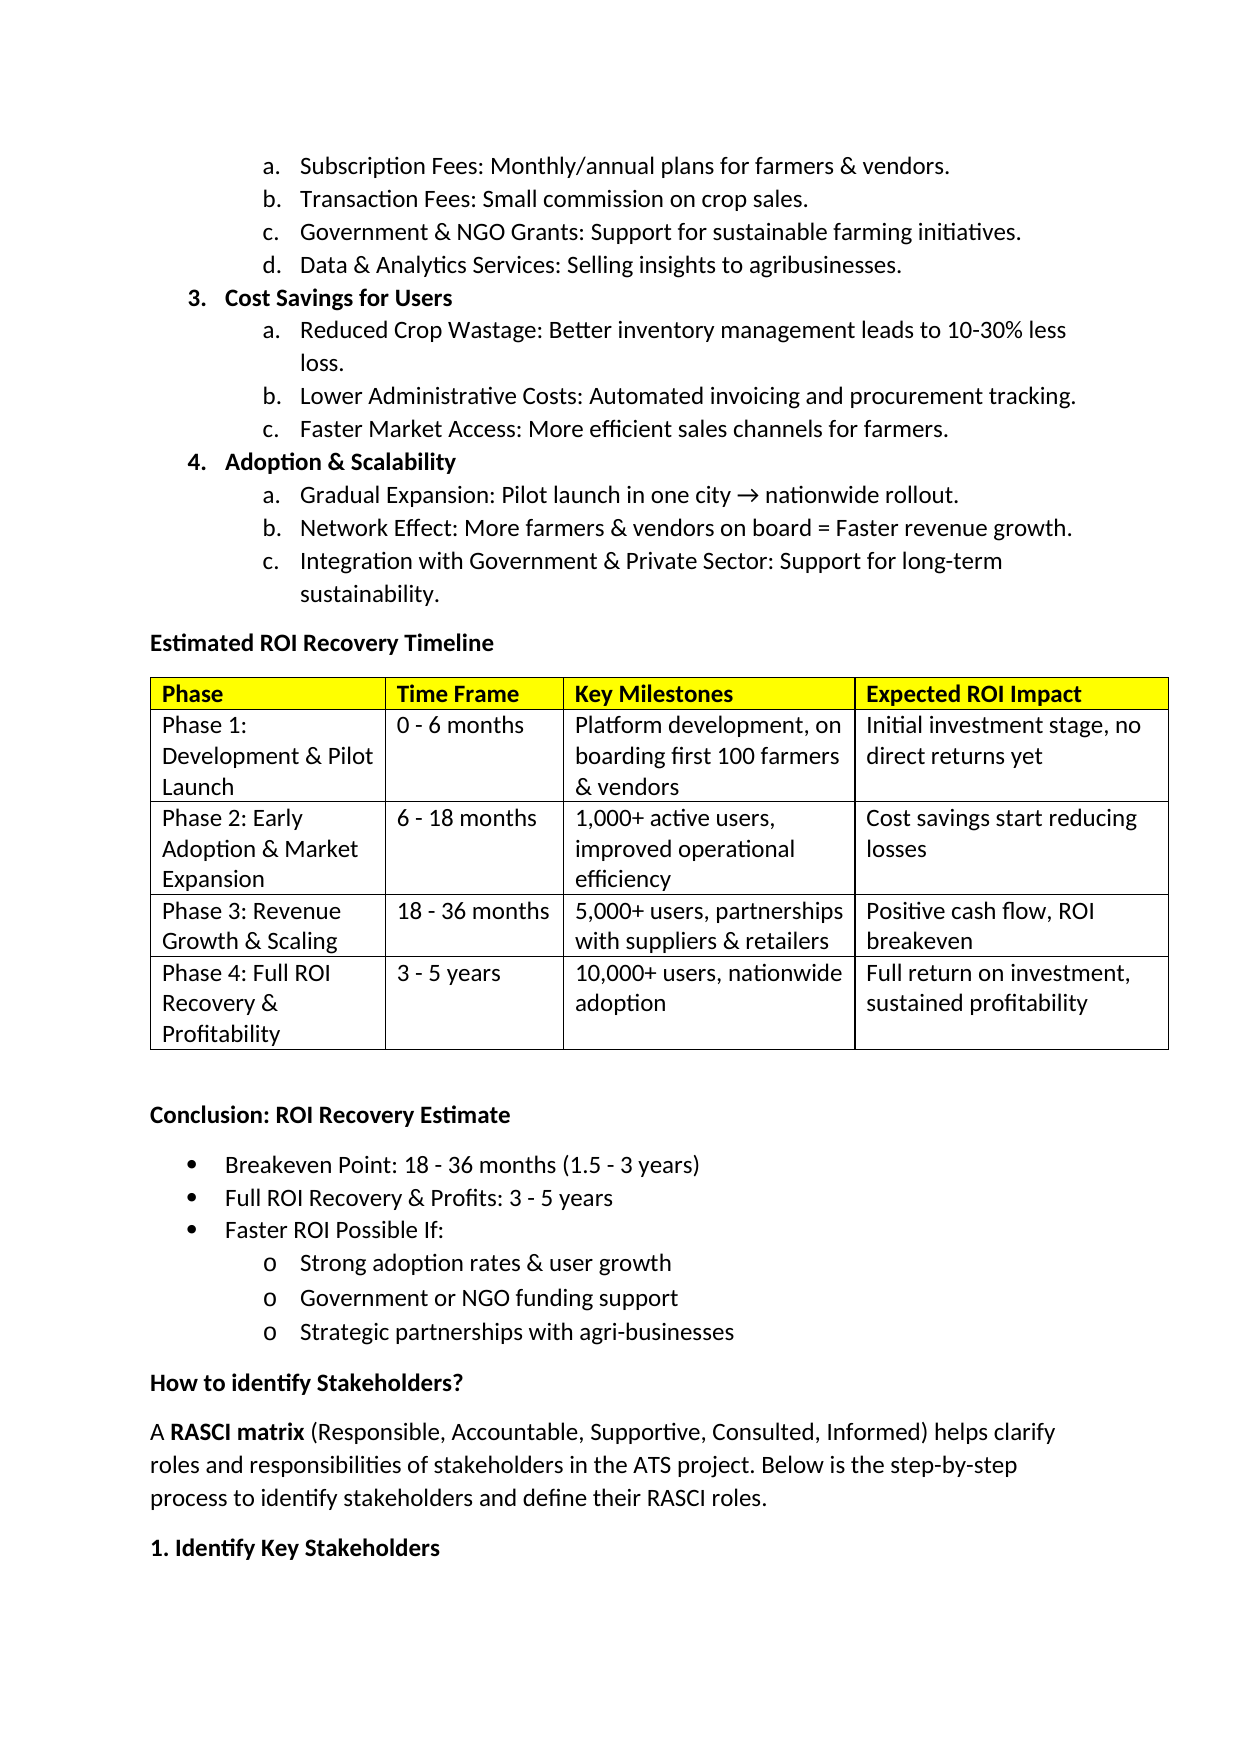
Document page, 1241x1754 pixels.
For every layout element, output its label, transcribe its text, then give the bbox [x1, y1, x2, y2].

list Network Effect: More farmers & vendors on board = Faster revenue growth. [262, 512, 1090, 543]
list Lower Administrative Costs: Automated invoicing and procurement tracking. [262, 380, 1090, 411]
list Reduced Crop Wastage: Better inventory management leads to 10-30% less loss. [262, 314, 1090, 378]
table_cell 6 - 18 months [386, 802, 563, 894]
list Gradual Expansion: Pilot launch in one city → nationwide rollout. [262, 479, 1090, 510]
list Cost Savings for Users [187, 282, 1090, 312]
table_header Phase [151, 678, 385, 709]
list Strong adoption rates & user growth [262, 1247, 1090, 1279]
table_cell Platform development, on boarding first 100 farmers & vendors [564, 710, 854, 801]
table_cell 5,000+ users, partnerships with suppliers & retailers [564, 895, 854, 956]
text A RASCI matrix (Responsible, Accountable, Supportive, Consulted, Informed) helps clarify roles and responsibilities of stakeholders in the ATS project. Below is the step-by-step process to identify stakeholders and define their RASCI roles. [150, 1417, 1090, 1513]
table_cell 1,000+ active users, improved operational efficiency [564, 802, 854, 894]
table_cell 3 - 5 years [386, 957, 563, 1048]
table_header Key Milestones [564, 678, 854, 709]
table_cell Positive cash flow, ROI breakeven [856, 895, 1168, 956]
text Estimated ROI Recovery Timeline [150, 627, 1090, 658]
text How to identify Stakeholders? [150, 1367, 1090, 1397]
text Conclusion: ROI Recovery Estimate [150, 1099, 1090, 1130]
table_cell Cost savings start reducing losses [856, 802, 1168, 894]
text 1. Identify Key Stakeholders [150, 1532, 1090, 1562]
list Government & NGO Grants: Support for sustainable farming initiatives. [262, 216, 1090, 246]
list Faster ROI Possible If: [187, 1214, 1090, 1245]
table_cell 18 - 36 months [386, 895, 563, 956]
list Breakeven Point: 18 - 36 months (1.5 - 3 years) [187, 1149, 1090, 1179]
table_cell 10,000+ users, nationwide adoption [564, 957, 854, 1048]
list Government or NGO funding support [262, 1282, 1090, 1313]
list Subscription Fees: Monthly/annual plans for farmers & vendors. [262, 150, 1090, 181]
table_cell Phase 1: Development & Pilot Launch [151, 710, 385, 801]
table_cell Phase 4: Full ROI Recovery & Profitability [151, 957, 385, 1048]
table_cell Phase 2: Early Adoption & Market Expansion [151, 802, 385, 894]
table_cell Initial investment stage, no direct returns yet [856, 710, 1168, 801]
list Faster Market Access: More efficient sales channels for farmers. [262, 413, 1090, 444]
table_cell Phase 3: Revenue Growth & Scaling [151, 895, 385, 956]
list Strategic partnerships with agri-businesses [262, 1316, 1090, 1348]
list Integration with Government & Private Sector: Support for long-term sustainability. [262, 545, 1090, 608]
table_header Expected ROI Impact [856, 678, 1168, 709]
table_cell 0 - 6 months [386, 710, 563, 801]
list Transaction Fees: Small commission on crop sales. [262, 183, 1090, 213]
table_header Time Frame [386, 678, 563, 709]
list Data & Analytics Services: Selling insights to agribusinesses. [262, 249, 1090, 279]
table_cell Full return on investment, sustained profitability [856, 957, 1168, 1048]
list Adoption & Scalability [187, 446, 1090, 477]
list Full ROI Recovery & Profits: 3 - 5 years [187, 1182, 1090, 1212]
